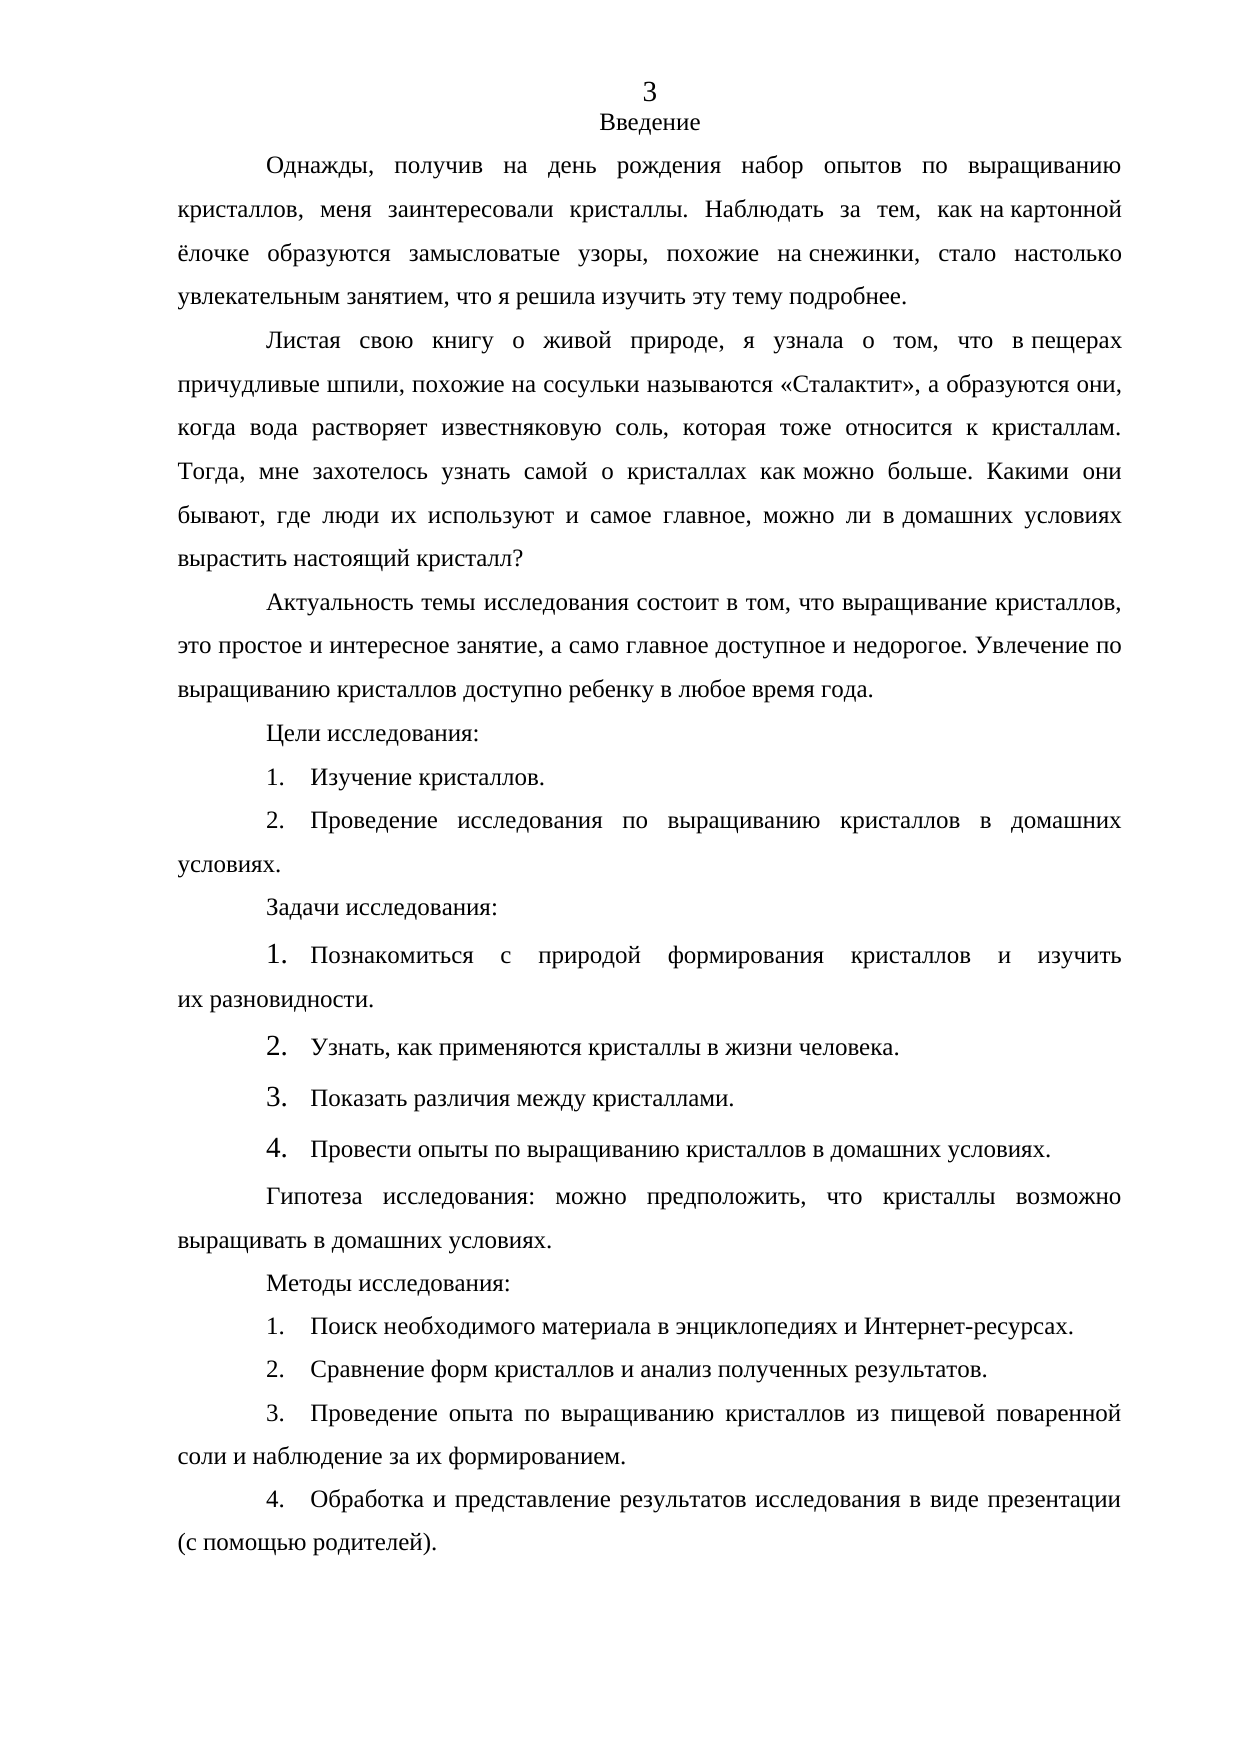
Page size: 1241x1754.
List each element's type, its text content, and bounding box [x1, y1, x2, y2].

text Введение [177, 107, 1122, 136]
list Познакомиться с природой формирования кристаллов и изучить их разновидности. [177, 936, 1122, 1013]
list Сравнение форм кристаллов и анализ полученных результатов. [177, 1354, 1122, 1383]
text Методы исследования: [177, 1268, 1122, 1297]
text Однажды, получив на день рождения набор опытов по выращиванию кристаллов, меня заинтересовали кристаллы. Наблюдать за тем, как на картонной ёлочке образуются замысловатые узоры, похожие на снежинки, стало настолько увлекательным занятием, что я решила изучить эту тему подробнее. [177, 151, 1122, 310]
list Поиск необходимого материала в энциклопедиях и Интернет-ресурсах. [177, 1311, 1122, 1340]
text Гипотеза исследования: можно предположить, что кристаллы возможно выращивать в домашних условиях. [177, 1181, 1122, 1253]
list Узнать, как применяются кристаллы в жизни человека. [177, 1028, 1122, 1062]
list Проведение опыта по выращиванию кристаллов из пищевой поваренной соли и наблюдение за их формированием. [177, 1398, 1122, 1469]
list Обработка и представление результатов исследования в виде презентации (с помощью родителей). [177, 1484, 1122, 1556]
text Листая свою книгу о живой природе, я узнала о том, что в пещерах причудливые шпили, похожие на сосульки называются «Сталактит», а образуются они, когда вода растворяет известняковую соль, которая тоже относится к кристаллам. Тогда, мне захотелось узнать самой о кристаллах как можно больше. Какими они бывают, где люди их используют и самое главное, можно ли в домашних условиях вырастить настоящий кристалл? [177, 325, 1122, 572]
list Показать различия между кристаллами. [177, 1079, 1122, 1113]
list Изучение кристаллов. [177, 762, 1122, 790]
text Актуальность темы исследования состоит в том, что выращивание кристаллов, это простое и интересное занятие, а само главное доступное и недорогое. Увлечение по выращиванию кристаллов доступно ребенку в любое время года. [177, 587, 1122, 703]
text Задачи исследования: [177, 892, 1122, 921]
list Провести опыты по выращиванию кристаллов в домашних условиях. [177, 1130, 1122, 1164]
list Проведение исследования по выращиванию кристаллов в домашних условиях. [177, 805, 1122, 878]
text Цели исследования: [177, 718, 1122, 747]
